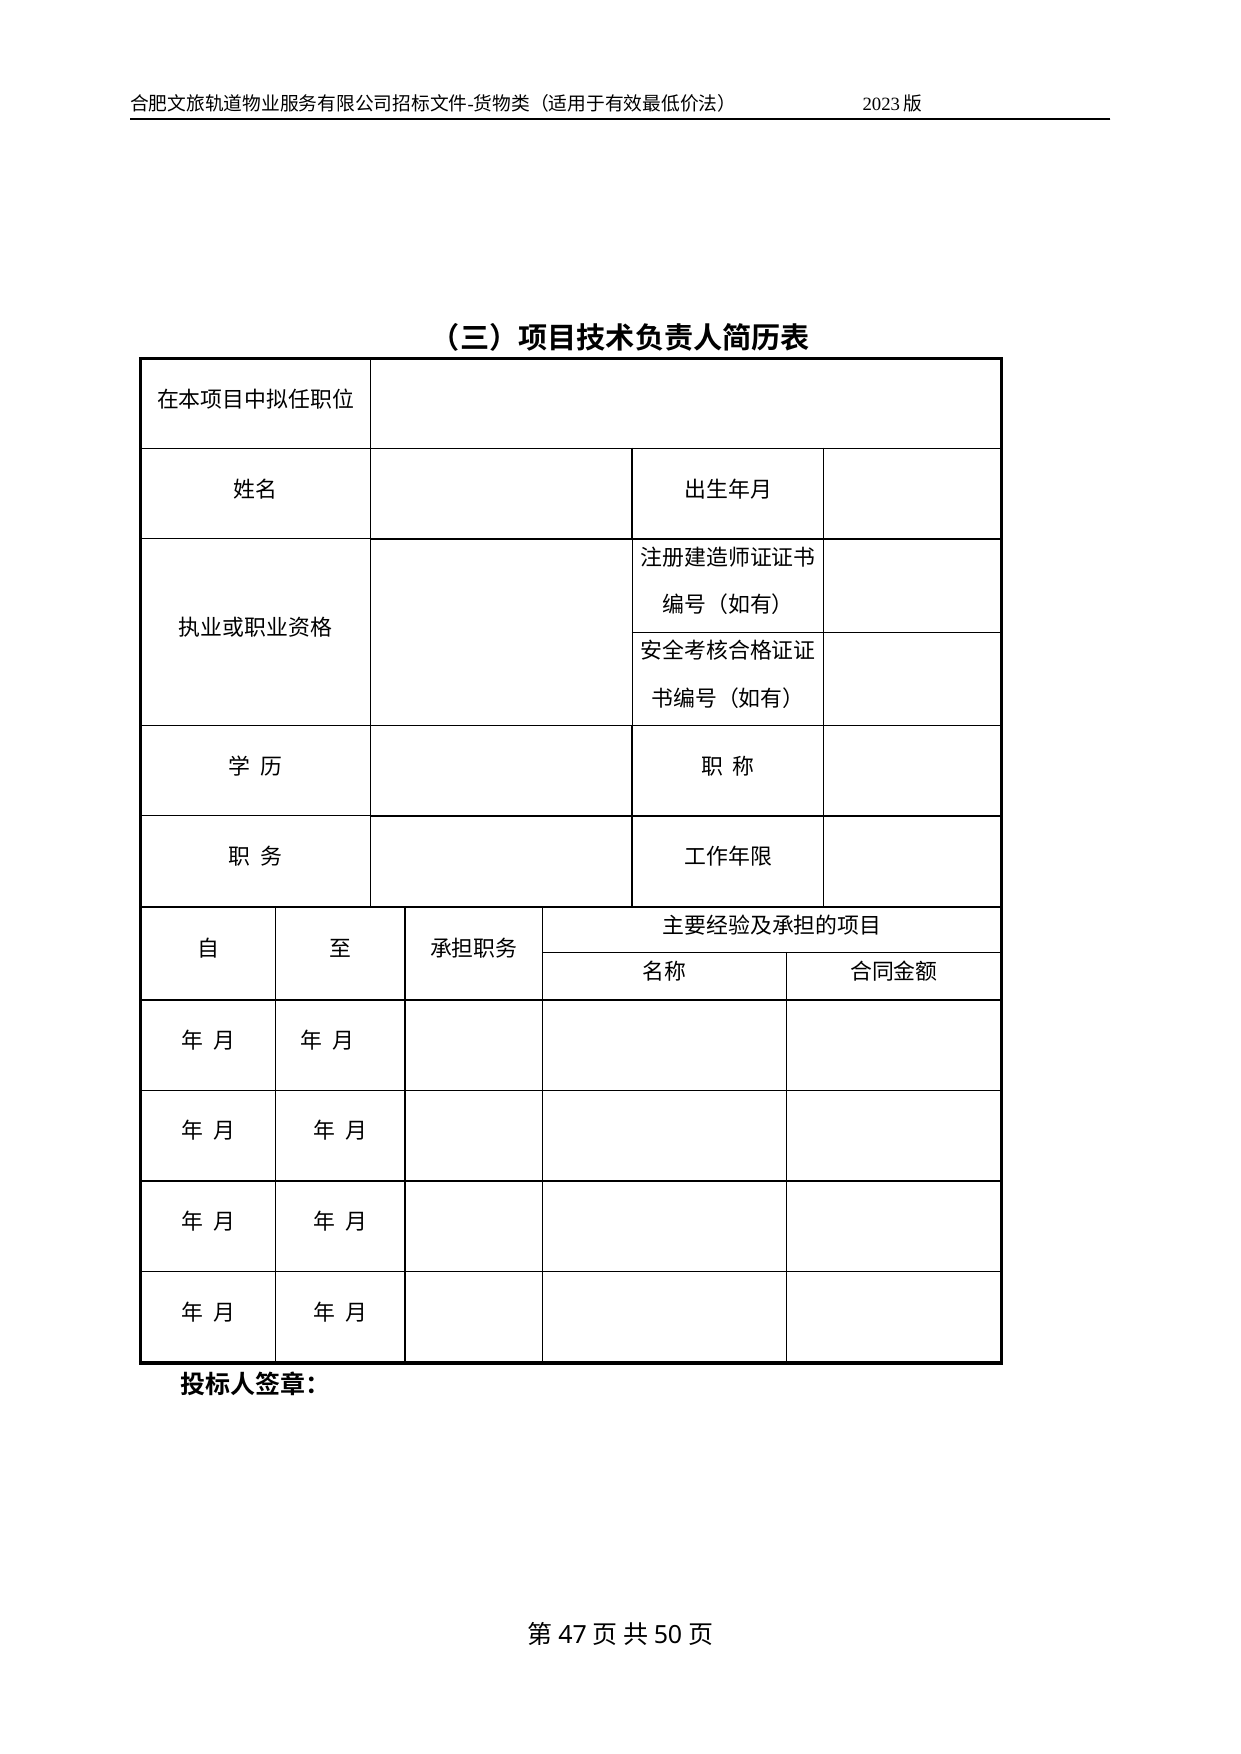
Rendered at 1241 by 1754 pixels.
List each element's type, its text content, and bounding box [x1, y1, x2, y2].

table_cell 职 务 [142, 816, 370, 906]
table_cell [787, 1182, 1000, 1271]
table_cell [824, 726, 1000, 815]
table_cell [787, 1272, 1000, 1361]
table_cell [543, 1272, 786, 1361]
table_cell 年 月 [142, 1182, 275, 1271]
table_cell [543, 1182, 786, 1271]
text 投标人签章： [130, 1364, 1110, 1401]
text （三）项目技术负责人简历表 [130, 315, 1110, 357]
table_cell [824, 633, 1000, 725]
table_cell [787, 1091, 1000, 1180]
table_cell 至 [276, 908, 404, 999]
table_cell 年 月 [276, 1001, 404, 1089]
table_cell 主要经验及承担的项目 [543, 908, 1000, 952]
table_cell 年 月 [142, 1272, 275, 1361]
table_cell 名称 [543, 953, 786, 999]
table_cell 年 月 [276, 1091, 404, 1180]
table_cell [371, 817, 631, 906]
table_cell 年 月 [276, 1182, 404, 1271]
table_cell [406, 1001, 542, 1089]
table_cell 安全考核合格证证书编号（如有） [633, 633, 823, 725]
table_cell 出生年月 [633, 449, 823, 538]
table_cell [406, 1182, 542, 1271]
table_cell 姓名 [142, 449, 370, 538]
table_cell 年 月 [276, 1272, 404, 1361]
table_cell [824, 540, 1000, 632]
table_cell 合同金额 [787, 953, 1000, 999]
table_cell [787, 1001, 1000, 1089]
table_cell 执业或职业资格 [142, 539, 370, 725]
table_cell [406, 1091, 542, 1180]
table_cell [824, 817, 1000, 906]
table_cell 自 [142, 908, 275, 999]
table_cell 承担职务 [406, 908, 542, 999]
table_cell [371, 449, 631, 538]
table_cell [371, 726, 631, 815]
table_cell [543, 1001, 786, 1089]
table_header [371, 360, 1000, 448]
table_cell 注册建造师证证书编号（如有） [633, 540, 823, 632]
table_cell [371, 540, 632, 725]
table_cell 年 月 [142, 1091, 275, 1180]
table_cell 学 历 [142, 726, 370, 815]
table_cell [824, 449, 1000, 538]
table_cell 工作年限 [633, 817, 823, 906]
table_cell 职 称 [633, 726, 823, 815]
table_header 在本项目中拟任职位 [142, 360, 370, 448]
table_cell [543, 1091, 786, 1180]
table_cell [406, 1272, 542, 1361]
table_cell 年 月 [142, 1001, 275, 1089]
